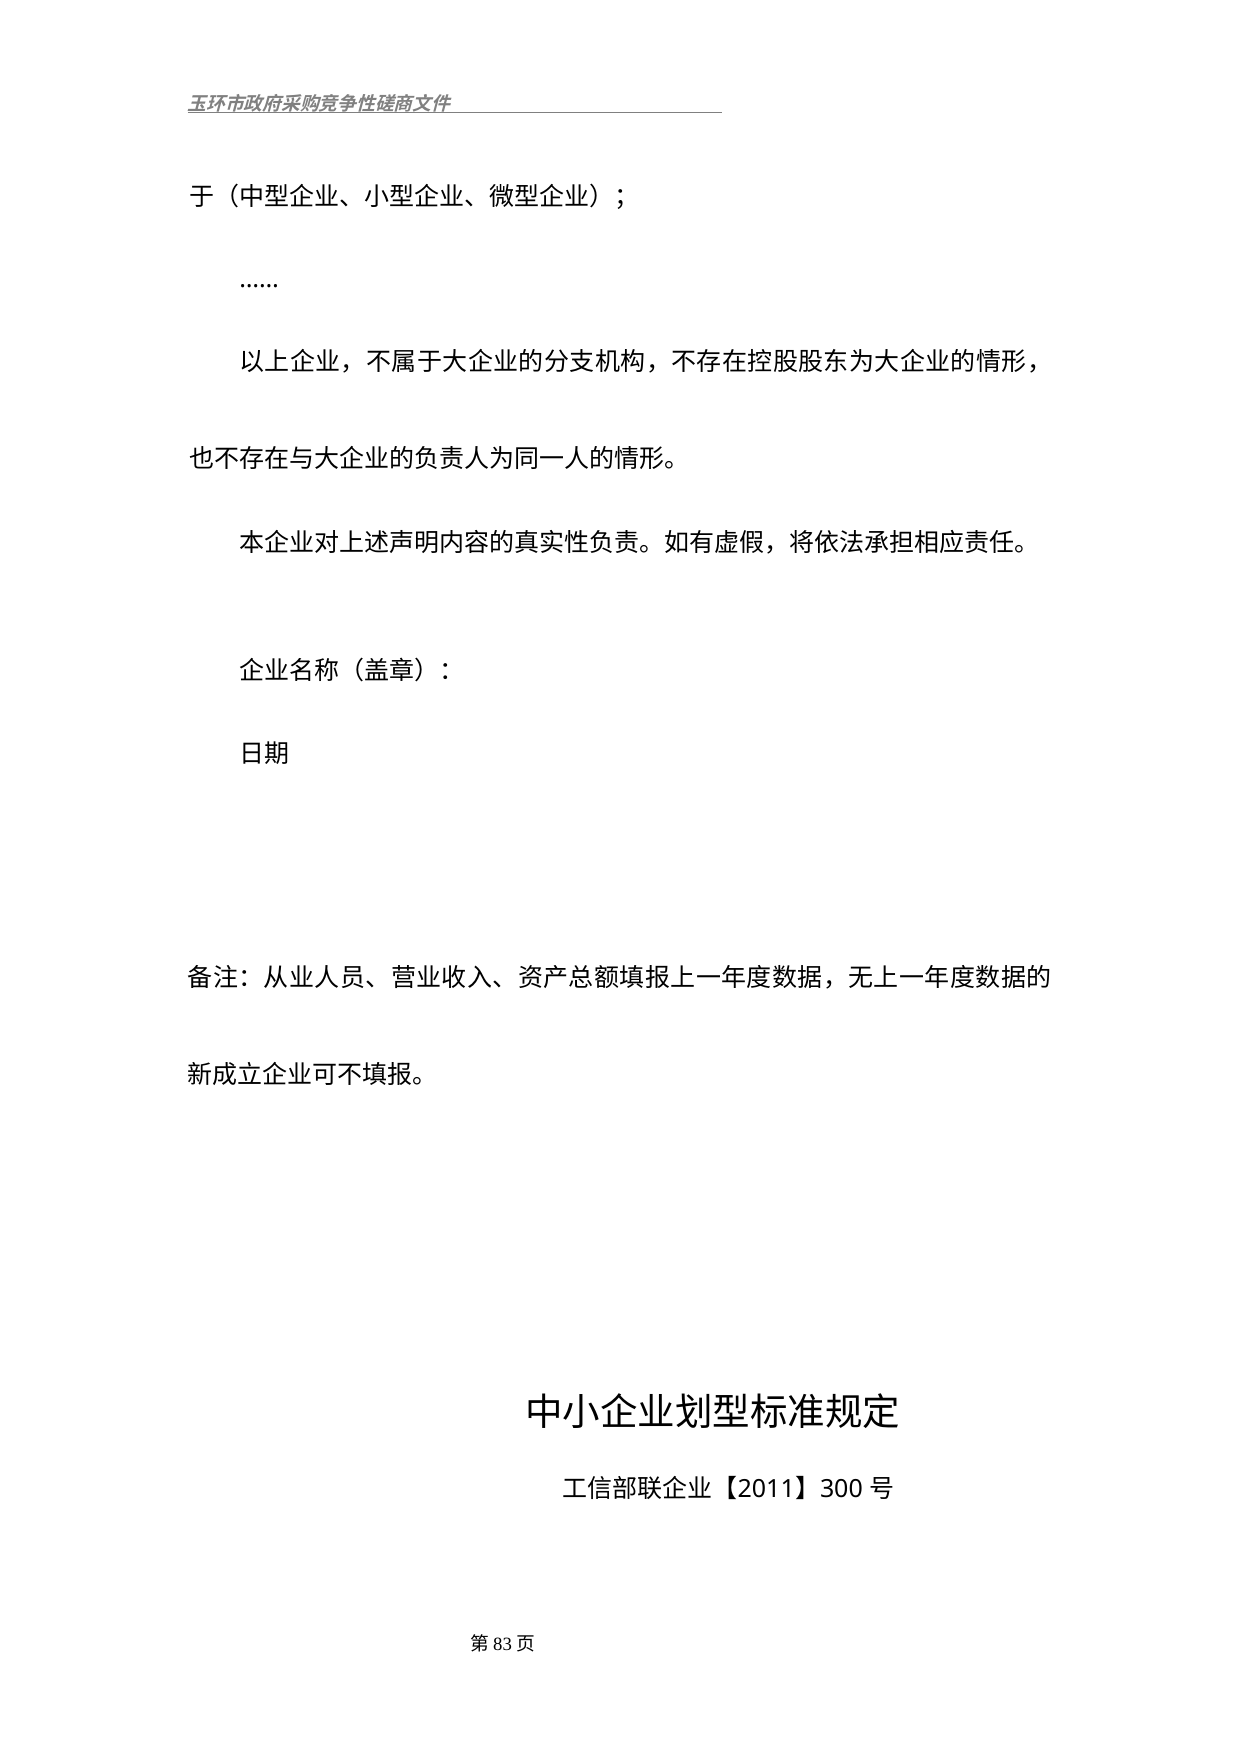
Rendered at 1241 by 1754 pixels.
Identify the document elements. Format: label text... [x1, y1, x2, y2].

text 以上企业，不属于大企业的分支机构，不存在控股股东为大企业的情形，也不存在与大企业的负责人为同一人的情形。 [189, 327, 1053, 489]
text 中小企业划型标准规定 [187, 1376, 1053, 1441]
text 企业名称（盖章）： [189, 636, 1053, 701]
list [189, 162, 1053, 227]
text 日期 [189, 719, 1053, 784]
text 本企业对上述声明内容的真实性负责。如有虚假，将依法承担相应责任。 [189, 508, 1053, 573]
text …… [189, 245, 1053, 310]
text 备注：从业人员、营业收入、资产总额填报上一年度数据，无上一年度数据的新成立企业可不填报。 [187, 943, 1053, 1105]
text 工信部联企业【2011】300 号 [187, 1454, 1053, 1519]
